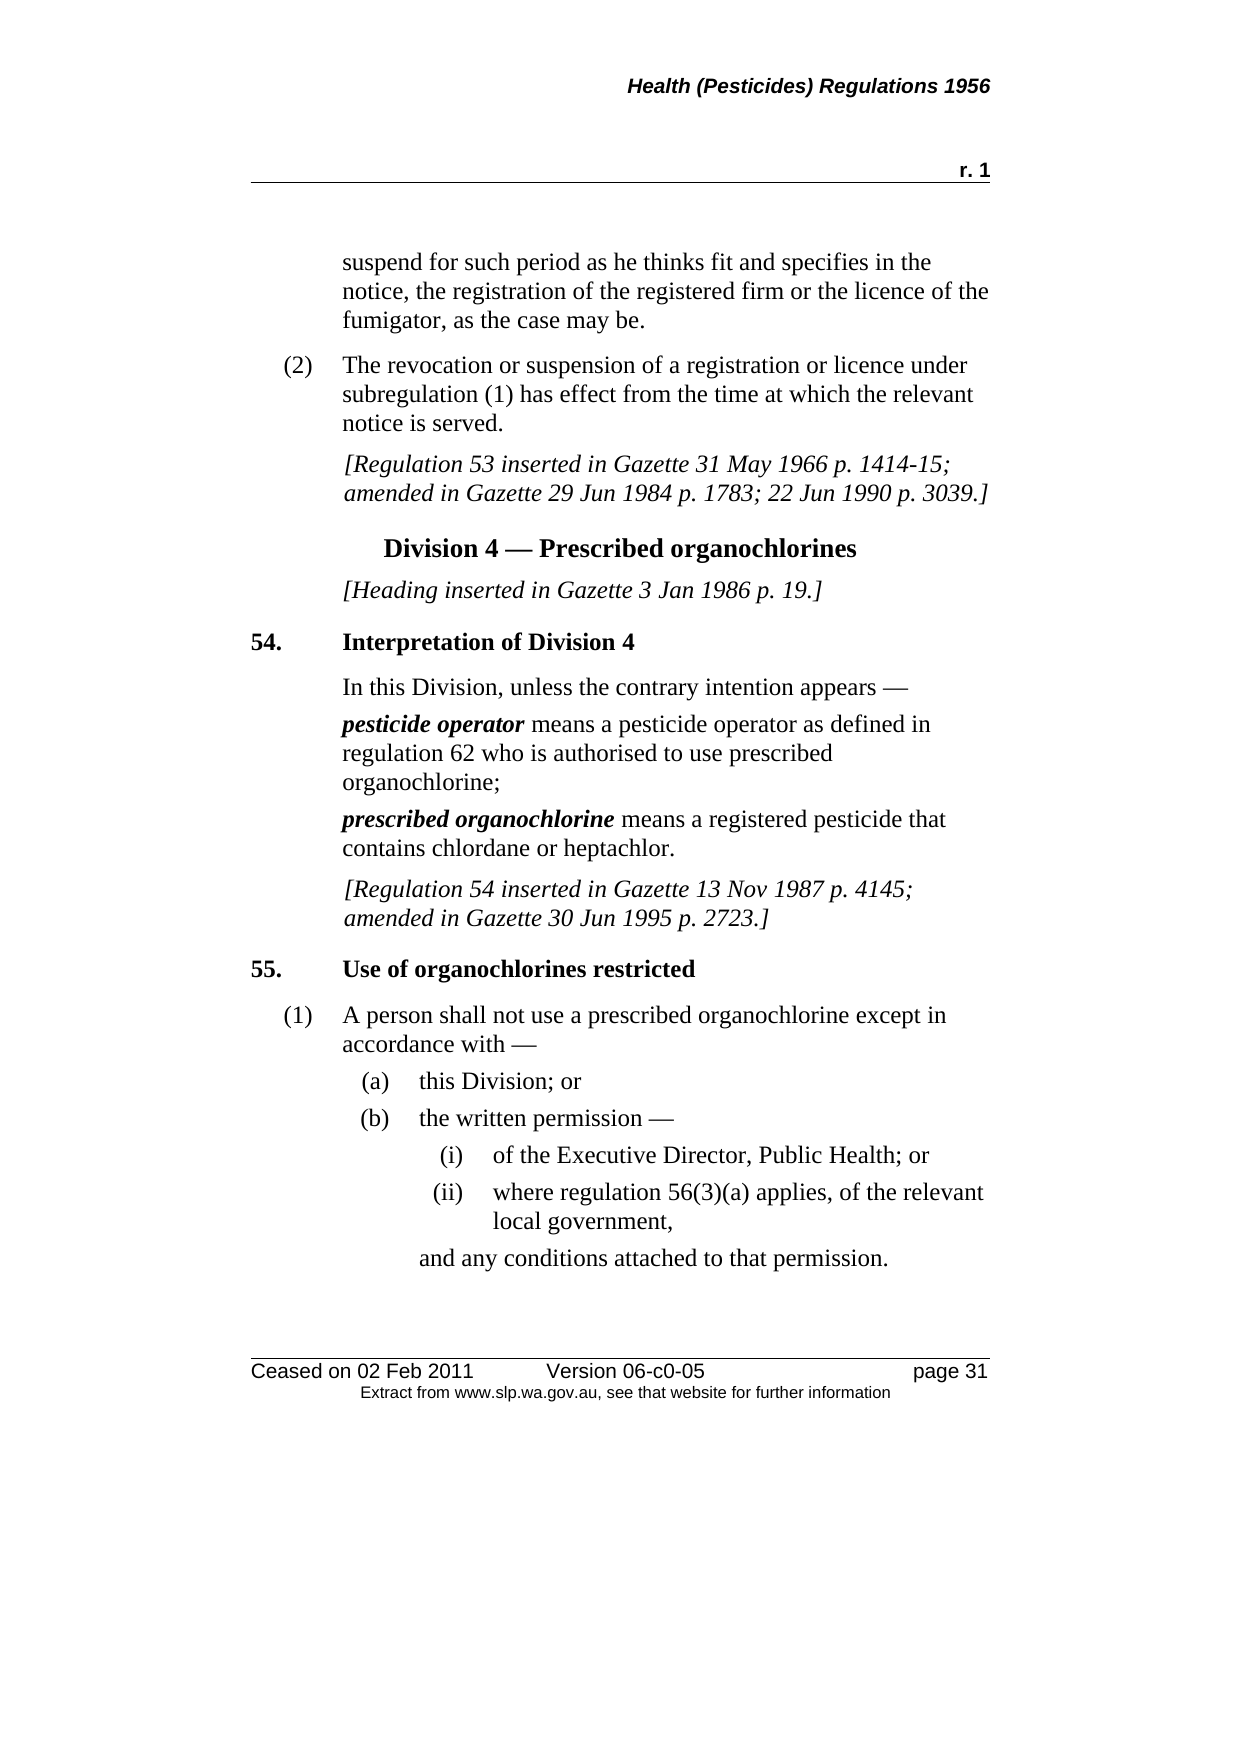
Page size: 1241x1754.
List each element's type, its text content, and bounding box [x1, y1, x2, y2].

text (b) the written permission — [251, 1103, 990, 1132]
subtitle [Heading inserted in Gazette 3 Jan 1986 p. 19.] [252, 575, 990, 604]
text In this Division, unless the contrary intention appears — [251, 672, 990, 701]
text (1) A person shall not use a prescribed organochlorine except in accordance with — [251, 1000, 990, 1057]
subtitle 55. Use of organochlorines restricted [251, 954, 990, 983]
text and any conditions attached to that permission. [251, 1243, 990, 1272]
text (2) The revocation or suspension of a registration or licence under subregulation (1) has effect from the time at which the relevant notice is served. [251, 350, 990, 437]
text [Regulation 53 inserted in Gazette 31 May 1966 p. 1414-15; amended in Gazette 29 Jun 1984 p. 1783; 22 Jun 1990 p. 3039.] [251, 449, 990, 507]
subtitle Division 4 — Prescribed organochlorines [251, 532, 990, 563]
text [251, 247, 990, 334]
subtitle 54. Interpretation of Division 4 [251, 627, 990, 656]
text (i) of the Executive Director, Public Health; or [251, 1140, 990, 1169]
text [Regulation 54 inserted in Gazette 13 Nov 1987 p. 4145; amended in Gazette 30 Jun 1995 p. 2723.] [251, 874, 990, 932]
text pesticide operator means a pesticide operator as defined in regulation 62 who is authorised to use prescribed organochlorine; [251, 709, 990, 796]
text (ii) where regulation 56(3)(a) applies, of the relevant local government, [251, 1177, 990, 1234]
text (a) this Division; or [251, 1066, 990, 1094]
text prescribed organochlorine means a registered pesticide that contains chlordane or heptachlor. [251, 804, 990, 862]
